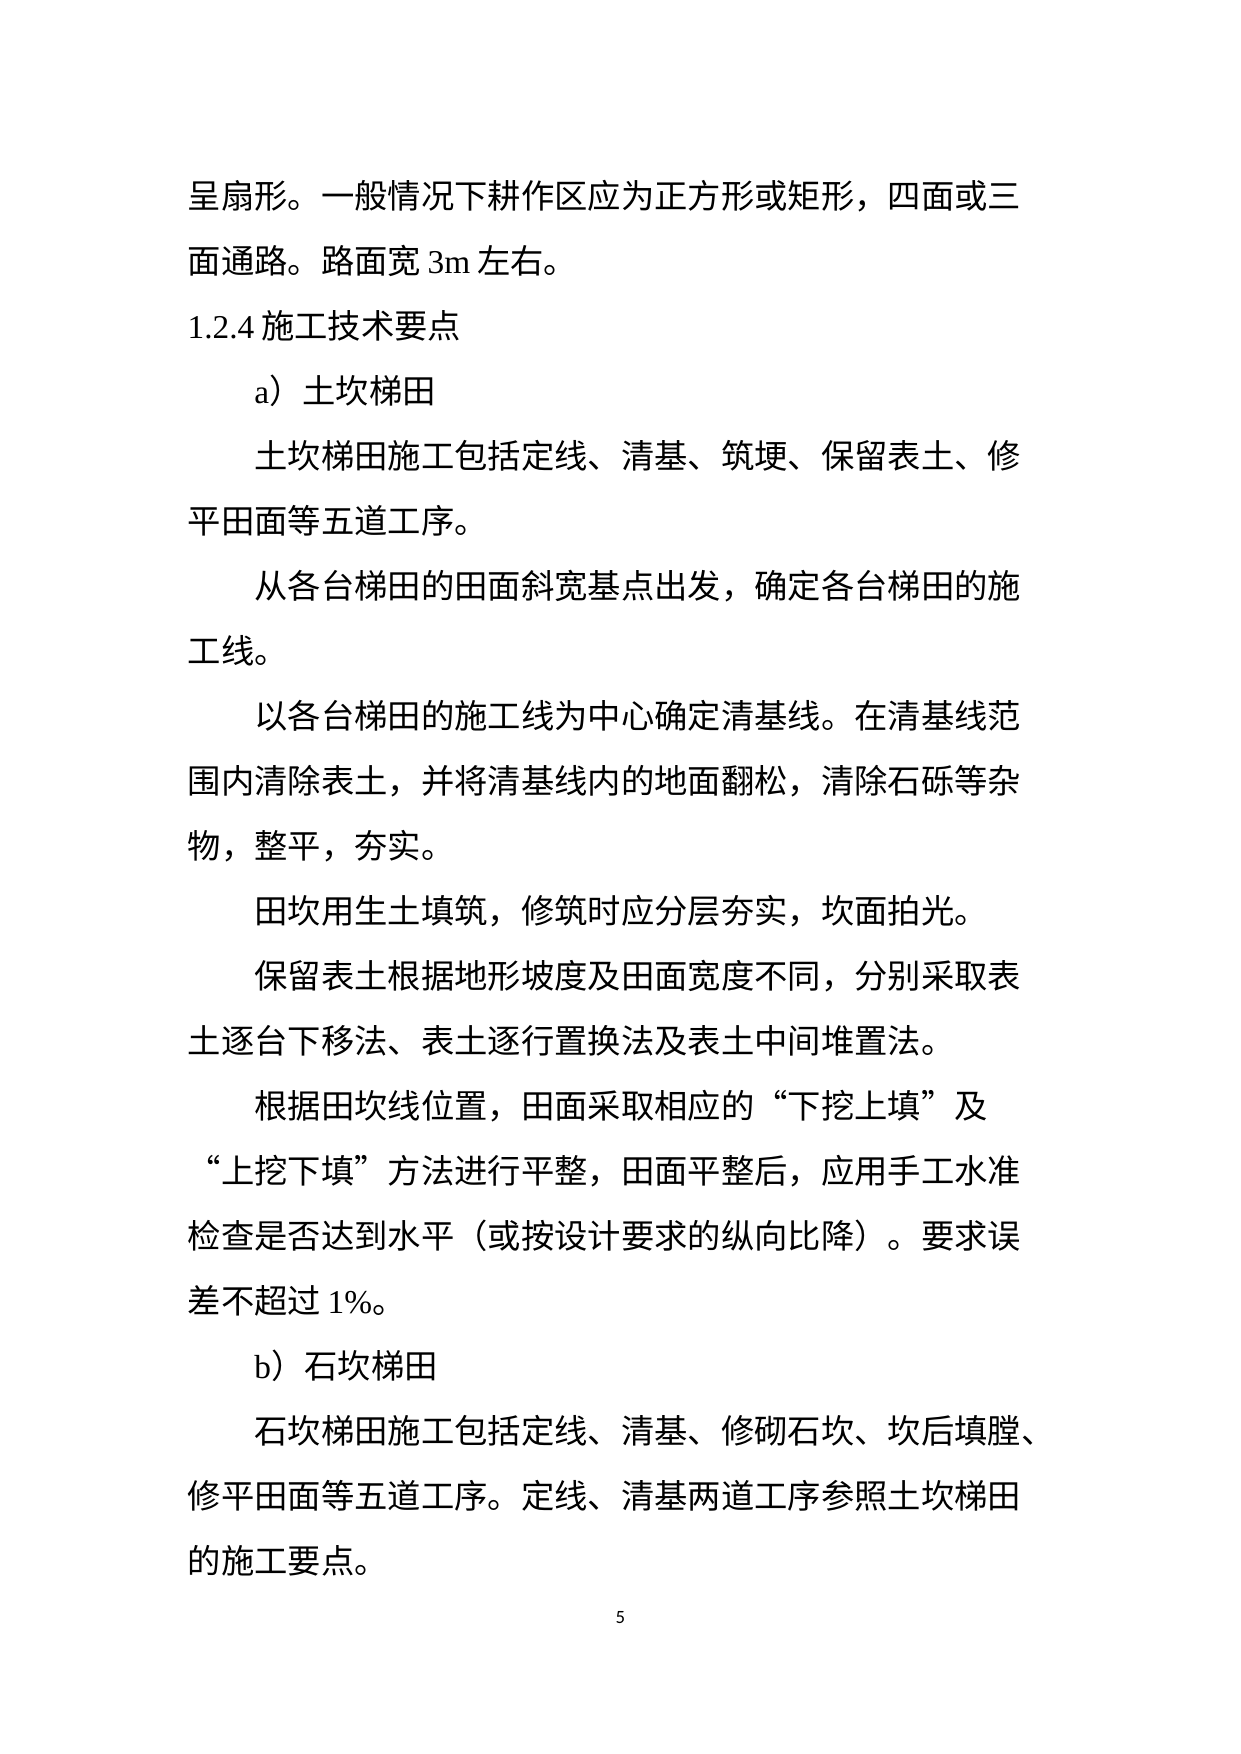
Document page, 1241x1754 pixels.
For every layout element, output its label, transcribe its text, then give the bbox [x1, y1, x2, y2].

text b）石坎梯田 [187, 1332, 1053, 1397]
text 以各台梯田的施工线为中心确定清基线。在清基线范围内清除表土，并将清基线内的地面翻松，清除石砾等杂物，整平，夯实。 [187, 682, 1053, 877]
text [187, 162, 1053, 292]
text 根据田坎线位置，田面采取相应的“下挖上填”及“上挖下填”方法进行平整，田面平整后，应用手工水准检查是否达到水平（或按设计要求的纵向比降）。要求误差不超过1%。 [187, 1072, 1053, 1332]
text 1.2.4施工技术要点 [187, 292, 1053, 357]
text 田坎用生土填筑，修筑时应分层夯实，坎面拍光。 [187, 877, 1053, 942]
text 从各台梯田的田面斜宽基点出发，确定各台梯田的施工线。 [187, 552, 1053, 682]
text 土坎梯田施工包括定线、清基、筑埂、保留表土、修平田面等五道工序。 [187, 422, 1053, 552]
text a）土坎梯田 [187, 357, 1053, 422]
text 保留表土根据地形坡度及田面宽度不同，分别采取表土逐台下移法、表土逐行置换法及表土中间堆置法。 [187, 942, 1053, 1072]
text 石坎梯田施工包括定线、清基、修砌石坎、坎后填膛、修平田面等五道工序。定线、清基两道工序参照土坎梯田的施工要点。 [187, 1397, 1053, 1592]
